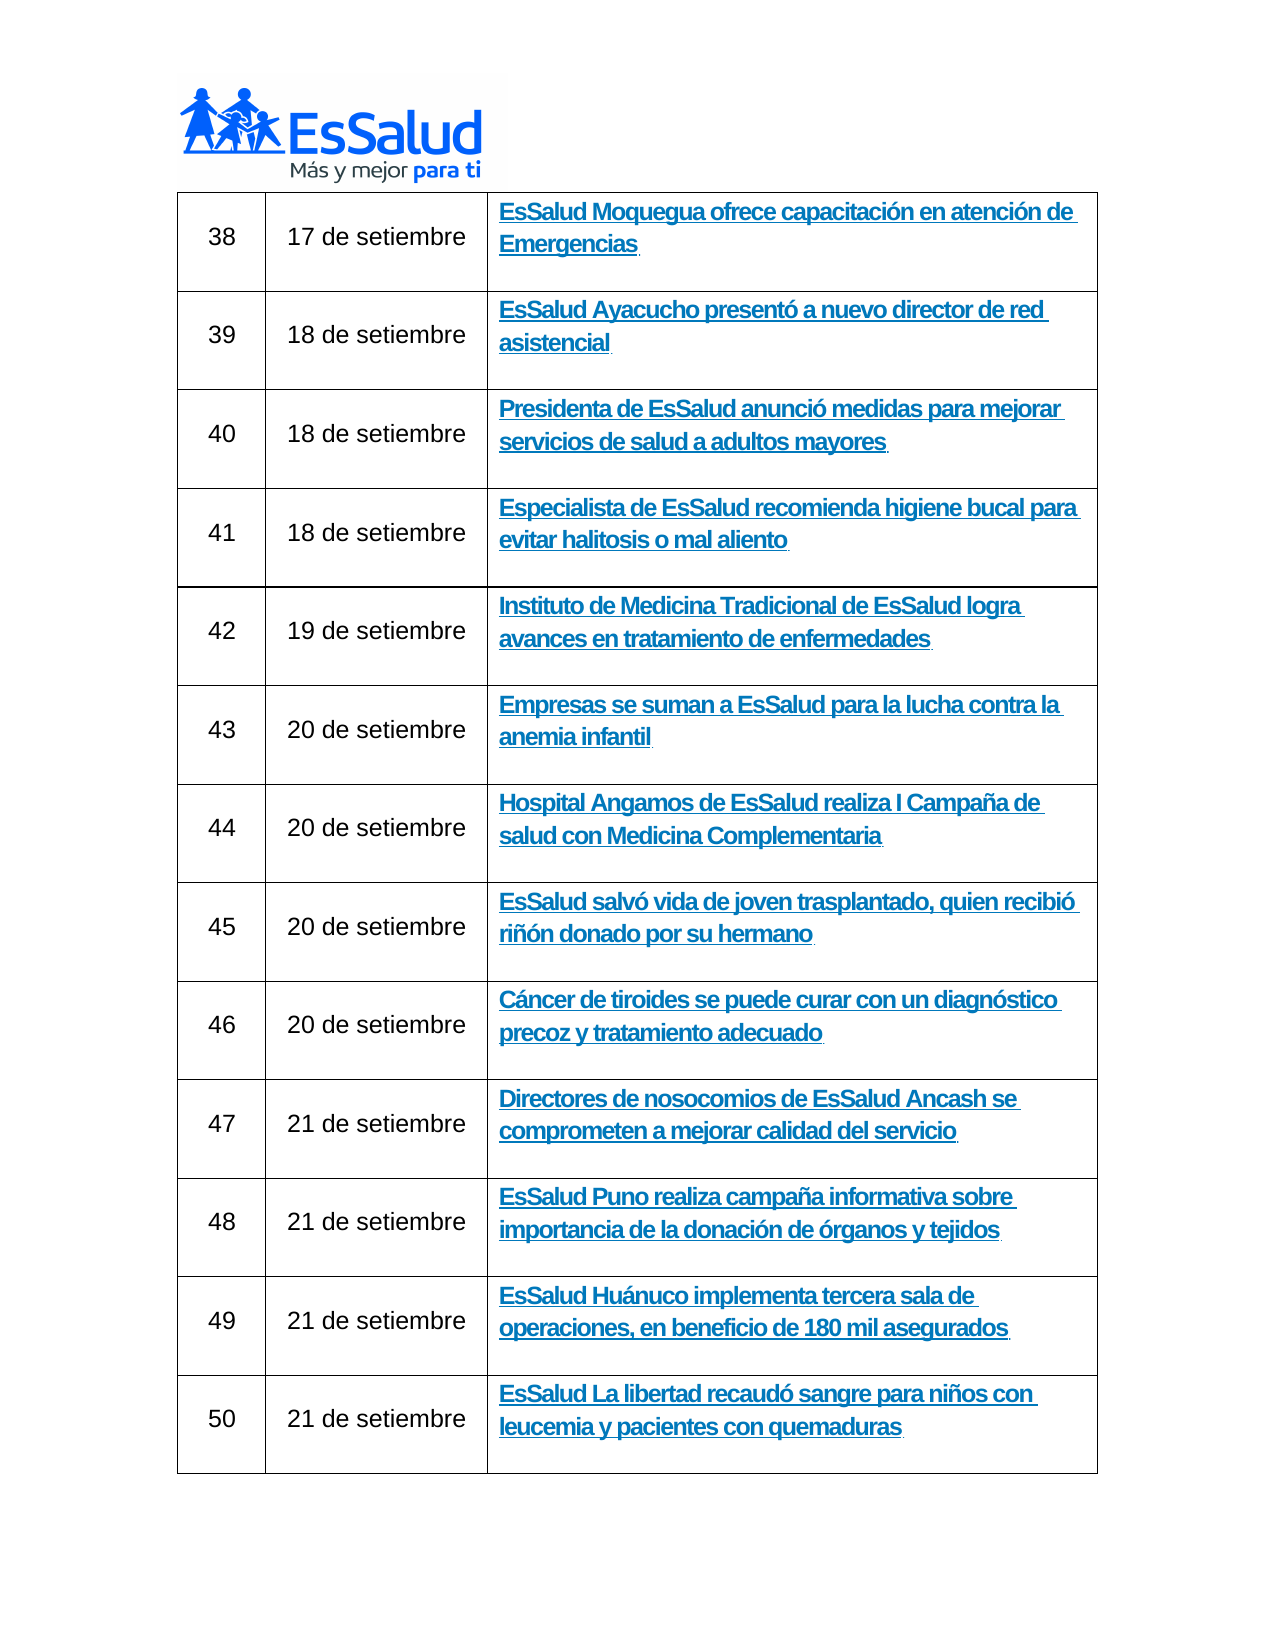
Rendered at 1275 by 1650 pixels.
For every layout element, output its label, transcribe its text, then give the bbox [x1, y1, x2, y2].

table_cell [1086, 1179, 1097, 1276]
table_cell 38 [178, 193, 265, 291]
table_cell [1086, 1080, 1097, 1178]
table_cell 17 de setiembre [266, 193, 487, 291]
table_cell 18 de setiembre [266, 292, 487, 389]
table_cell 18 de setiembre [266, 489, 487, 586]
table_cell 18 de setiembre [266, 390, 487, 488]
table_cell 20 de setiembre [266, 785, 487, 882]
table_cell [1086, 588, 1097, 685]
table_cell 48 [178, 1179, 265, 1276]
table_cell 49 [178, 1277, 265, 1375]
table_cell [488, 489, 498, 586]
table_cell 45 [178, 883, 265, 981]
table_cell 19 de setiembre [266, 588, 487, 685]
table_cell 50 [178, 1376, 265, 1473]
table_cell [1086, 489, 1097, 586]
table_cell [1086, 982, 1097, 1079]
table_cell 21 de setiembre [266, 1179, 487, 1276]
table_cell 21 de setiembre [266, 1376, 487, 1473]
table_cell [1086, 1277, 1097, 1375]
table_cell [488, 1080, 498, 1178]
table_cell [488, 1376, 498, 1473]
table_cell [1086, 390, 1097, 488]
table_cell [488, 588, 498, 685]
picture [177, 73, 509, 192]
table_cell 40 [178, 390, 265, 488]
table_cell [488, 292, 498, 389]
table_cell 20 de setiembre [266, 686, 487, 783]
table_cell 41 [178, 489, 265, 586]
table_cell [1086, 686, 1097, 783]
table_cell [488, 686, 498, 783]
table_cell 20 de setiembre [266, 883, 487, 981]
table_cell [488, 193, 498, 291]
table_cell 44 [178, 785, 265, 882]
table_cell 21 de setiembre [266, 1080, 487, 1178]
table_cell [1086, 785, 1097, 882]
table_cell 21 de setiembre [266, 1277, 487, 1375]
table_cell 43 [178, 686, 265, 783]
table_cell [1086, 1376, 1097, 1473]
table_cell 20 de setiembre [266, 982, 487, 1079]
table_cell 42 [178, 588, 265, 685]
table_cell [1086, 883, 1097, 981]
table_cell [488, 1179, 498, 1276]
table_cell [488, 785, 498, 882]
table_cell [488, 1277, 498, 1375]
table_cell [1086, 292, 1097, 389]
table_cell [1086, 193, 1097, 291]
table_cell 39 [178, 292, 265, 389]
table_cell 47 [178, 1080, 265, 1178]
table_cell 46 [178, 982, 265, 1079]
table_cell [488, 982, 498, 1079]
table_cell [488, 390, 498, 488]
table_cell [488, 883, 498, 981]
